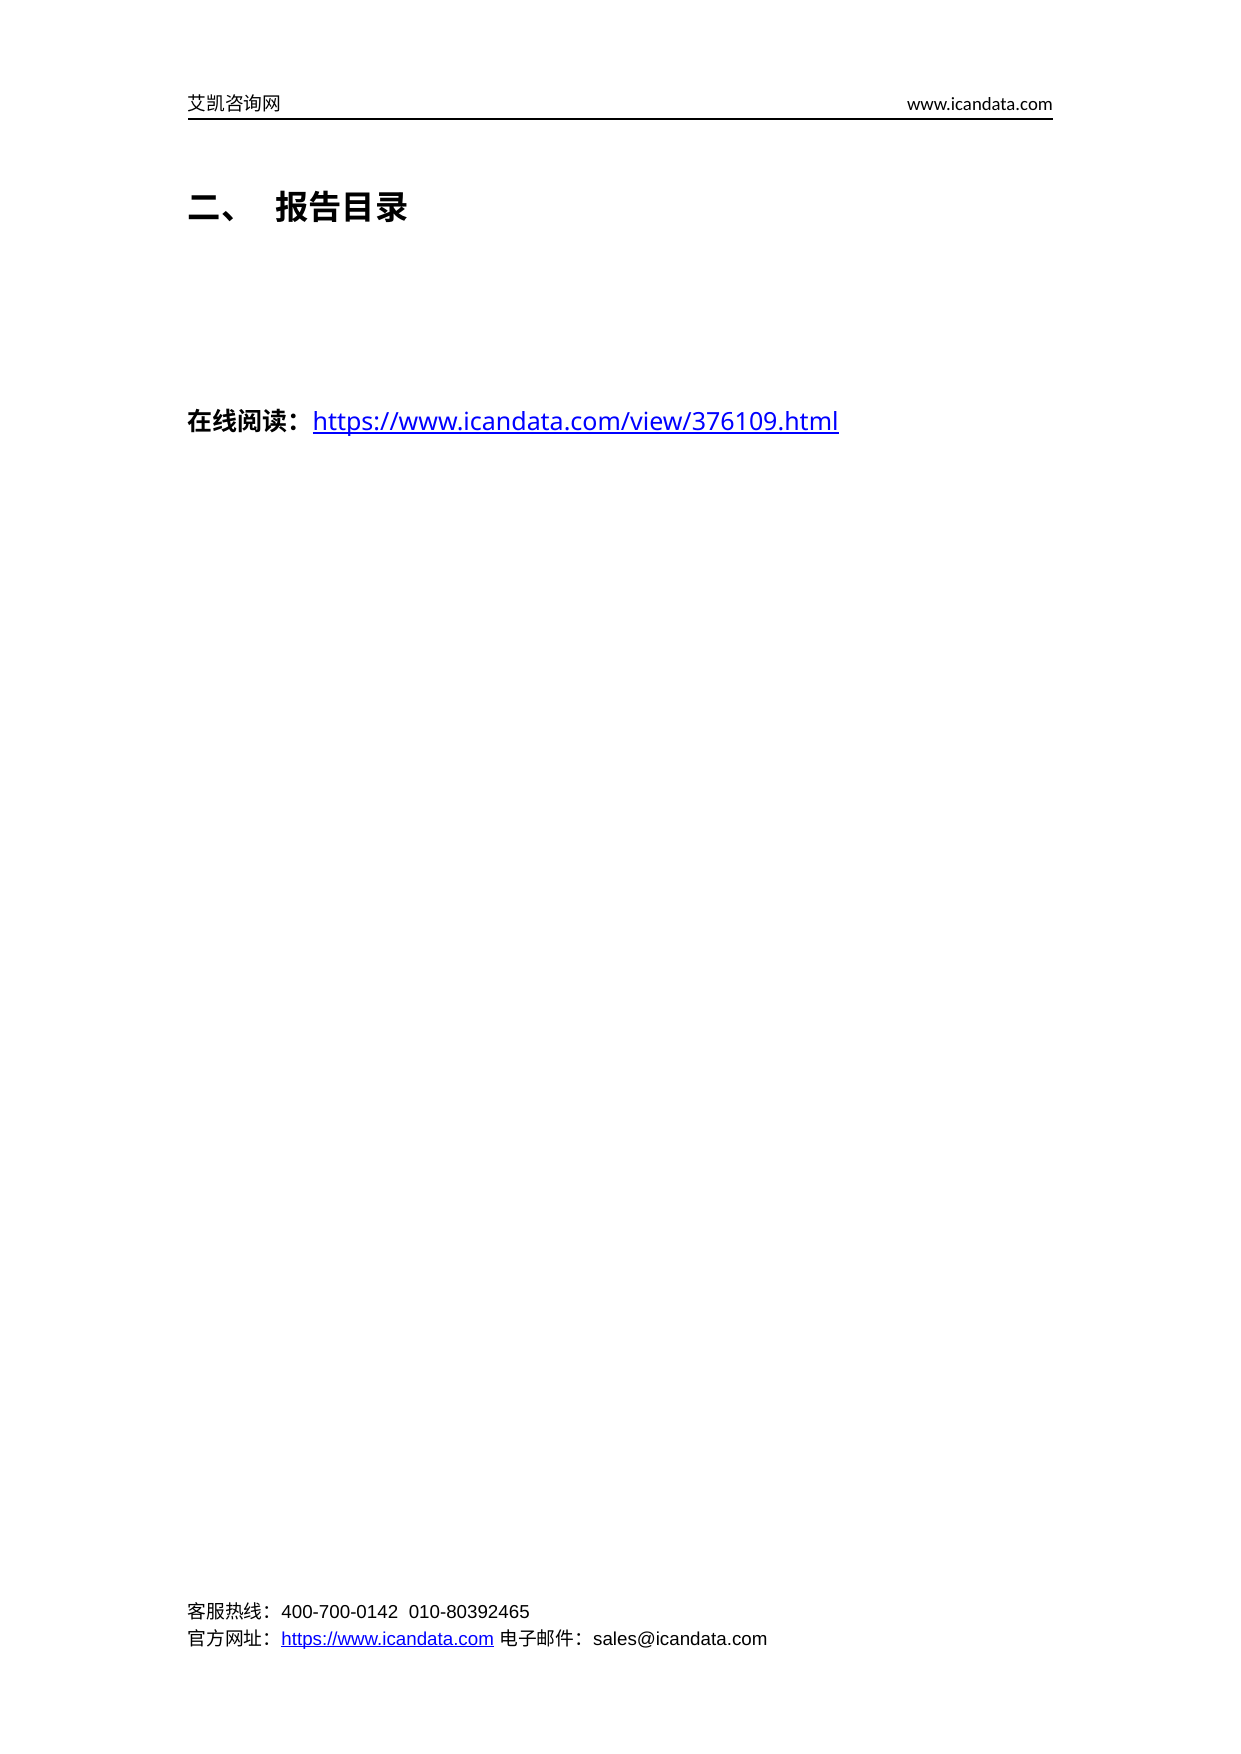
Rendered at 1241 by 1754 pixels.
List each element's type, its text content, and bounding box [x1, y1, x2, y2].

subtitle 报告目录 [187, 172, 1053, 237]
text 在线阅读：https://www.icandata.com/view/376109.html [187, 387, 1053, 452]
